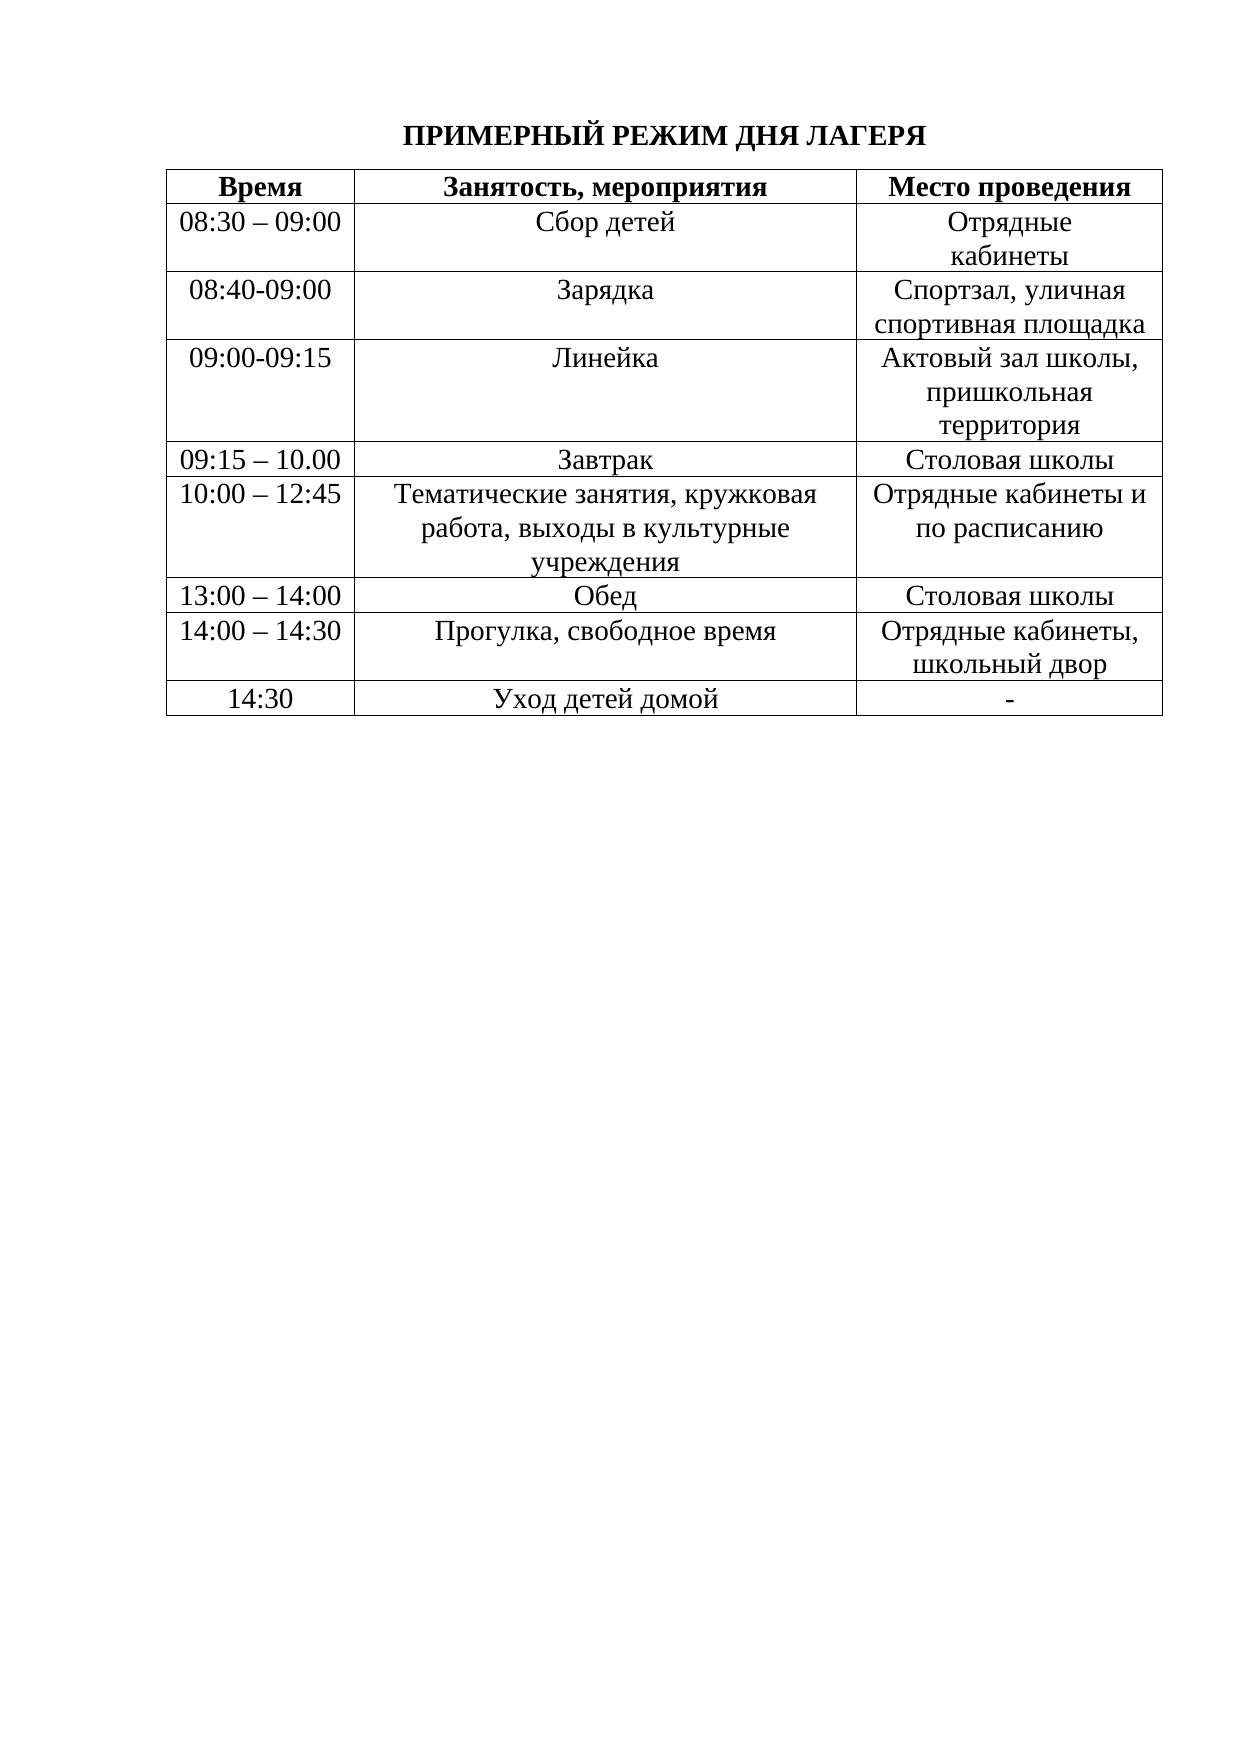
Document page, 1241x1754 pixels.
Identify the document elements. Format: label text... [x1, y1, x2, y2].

table_header Место проведения [857, 170, 1162, 203]
table_header Время [167, 170, 354, 203]
table_cell Прогулка, свободное время [355, 613, 856, 680]
table_cell 14:30 [167, 681, 354, 714]
table_cell Линейка [355, 340, 856, 441]
table_cell Отрядные кабинеты [857, 204, 1162, 271]
table_cell Отрядные кабинеты и по расписанию [857, 477, 1162, 577]
table_cell Уход детей домой [355, 681, 856, 714]
table_cell Обед [355, 578, 856, 612]
subtitle ПРИМЕРНЫЙ РЕЖИМ ДНЯ ЛАГЕРЯ [177, 118, 1152, 152]
table_cell Спортзал, уличная спортивная площадка [857, 272, 1162, 339]
table_header Занятость, мероприятия [355, 170, 856, 203]
table_cell 09:00-09:15 [167, 340, 354, 441]
table_cell 13:00 – 14:00 [167, 578, 354, 612]
table_cell 08:40-09:00 [167, 272, 354, 339]
table_cell Завтрак [355, 442, 856, 476]
table_cell Зарядка [355, 272, 856, 339]
table_cell 09:15 – 10.00 [167, 442, 354, 476]
table_cell Тематические занятия, кружковая работа, выходы в культурные учреждения [355, 477, 856, 577]
table_cell 08:30 – 09:00 [167, 204, 354, 271]
table_cell Столовая школы [857, 578, 1162, 612]
table_cell Столовая школы [857, 442, 1162, 476]
table_cell 14:00 – 14:30 [167, 613, 354, 680]
table_cell Сбор детей [355, 204, 856, 271]
table_cell - [857, 681, 1162, 714]
table_cell Отрядные кабинеты, школьный двор [857, 613, 1162, 680]
table_cell 10:00 – 12:45 [167, 477, 354, 577]
table_cell Актовый зал школы, пришкольная территория [857, 340, 1162, 441]
